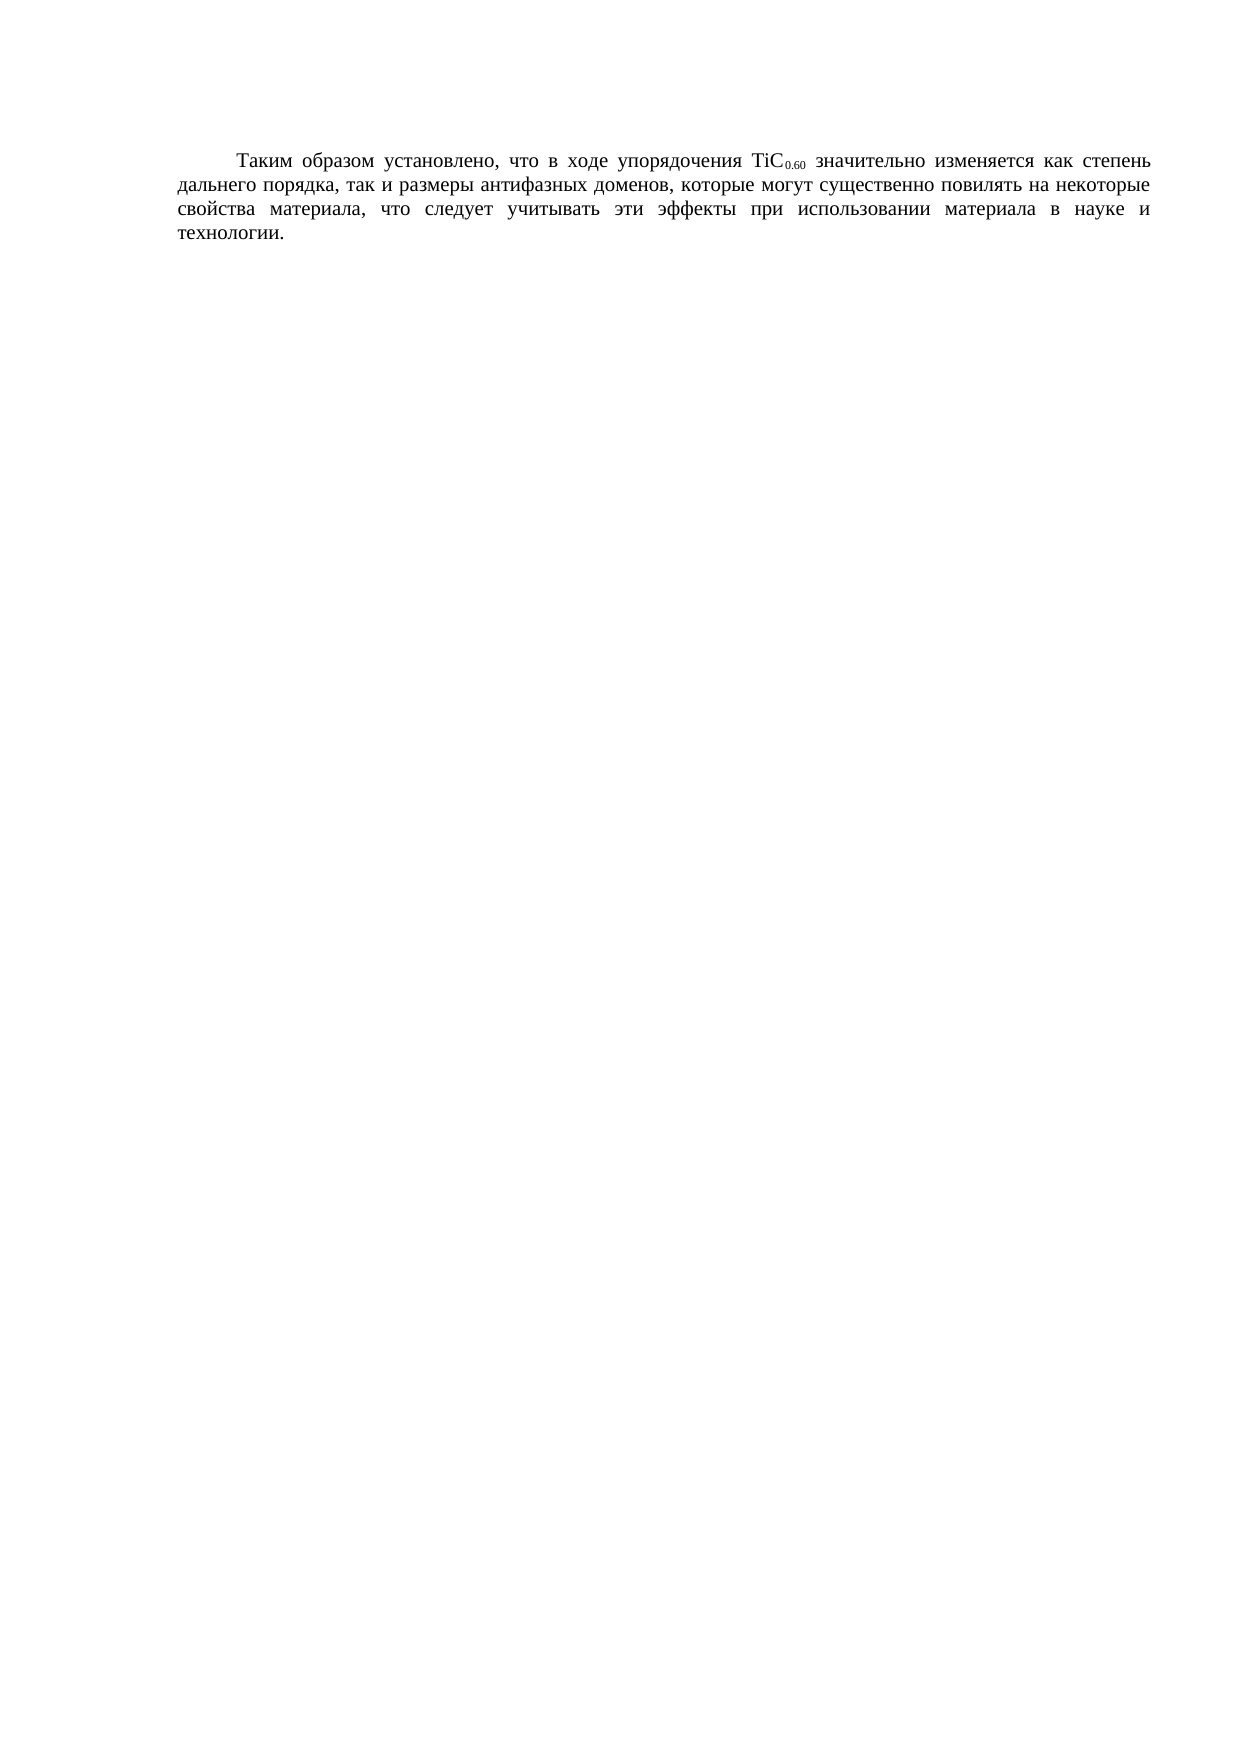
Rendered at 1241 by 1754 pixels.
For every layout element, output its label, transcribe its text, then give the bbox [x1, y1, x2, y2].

text Таким образом установлено, что в ходе упорядочения TiC0.60 значительно изменяется как степень дальнего порядка, так и размеры антифазных доменов, которые могут существенно повилять на некоторые свойства материала, что следует учитывать эти эффекты при использовании материала в науке и технологии. [177, 148, 1152, 244]
